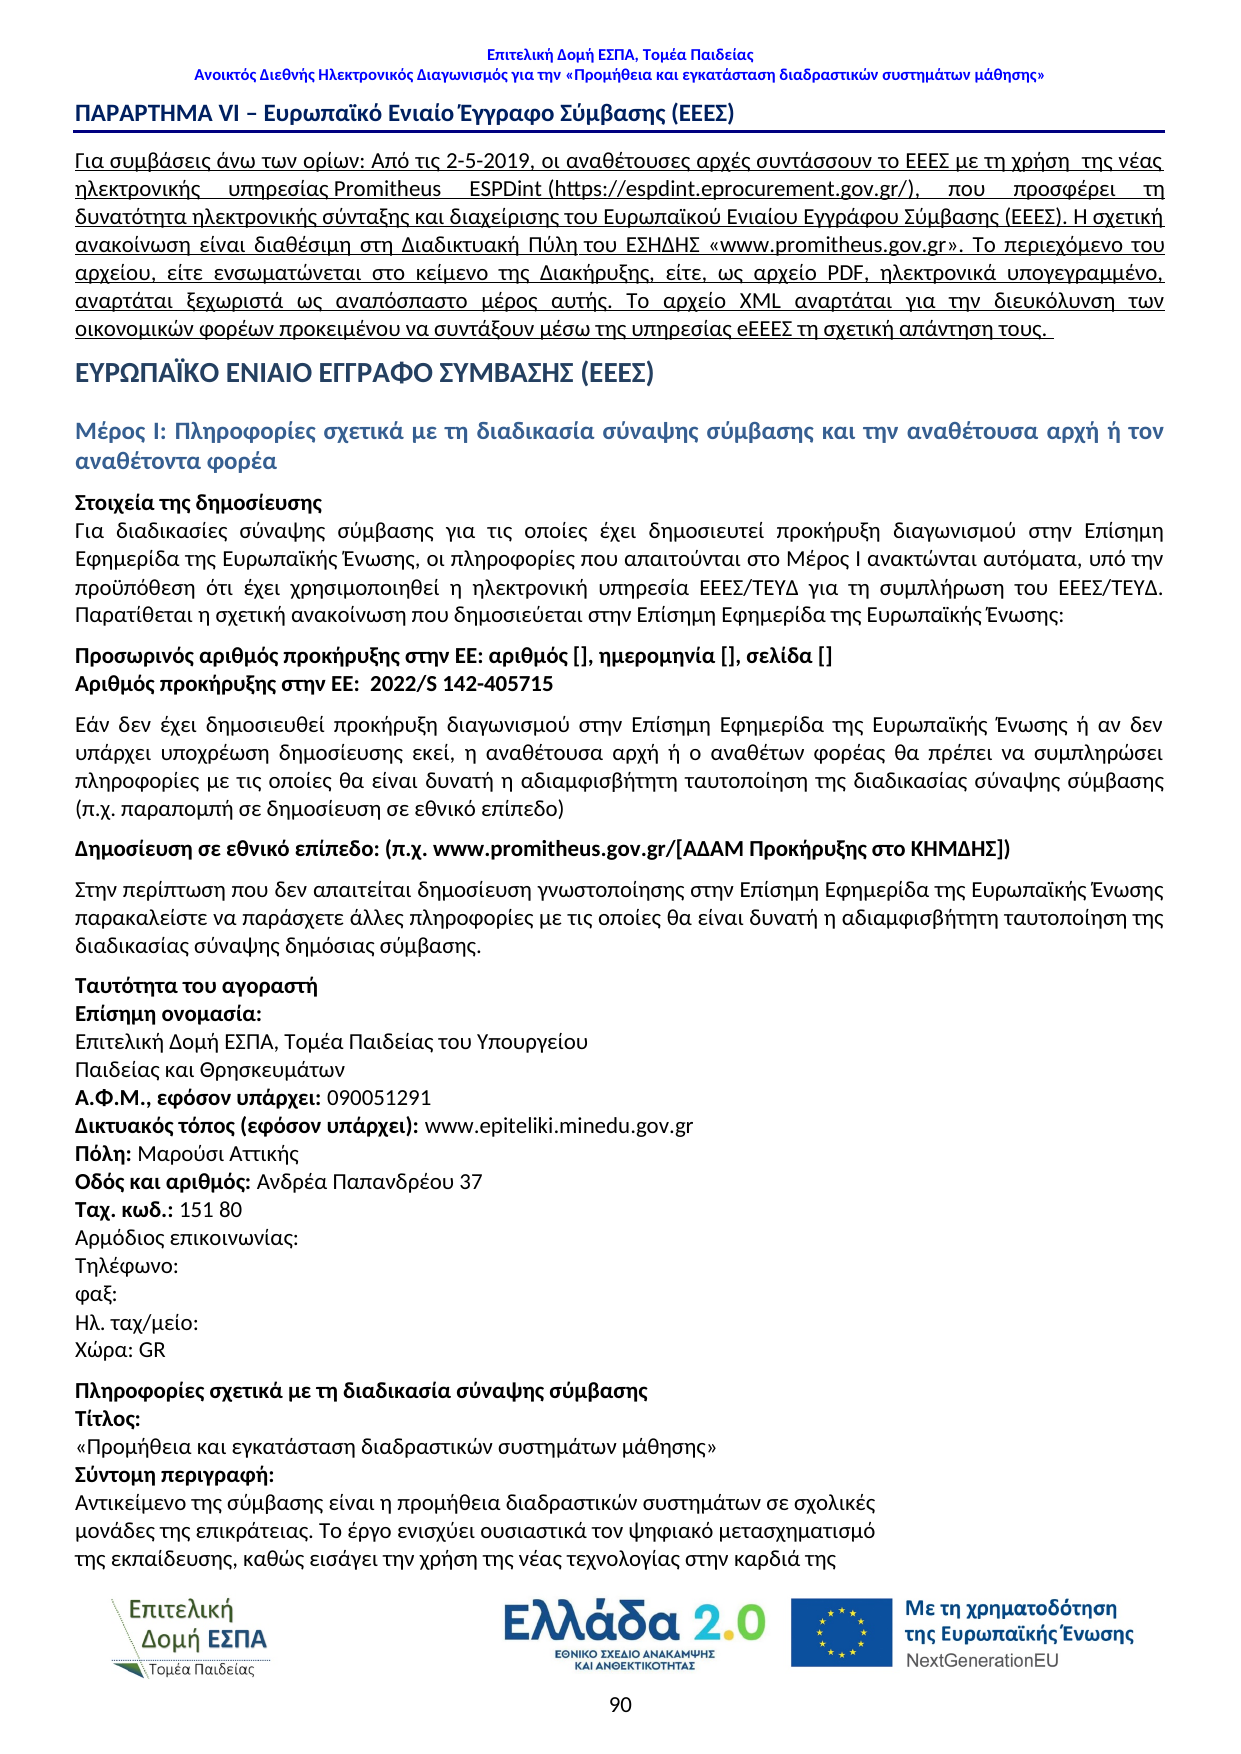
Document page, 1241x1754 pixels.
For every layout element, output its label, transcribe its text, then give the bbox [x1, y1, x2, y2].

text Για συμβάσεις άνω των ορίων: Από τις 2-5-2019, οι αναθέτουσες αρχές συντάσσουν το ΕΕΕΣ με τη χρήση της νέας ηλεκτρονικής υπηρεσίας Promitheus ESPDint (https://espdint.eprocurement.gov.gr/), που προσφέρει τη δυνατότητα ηλεκτρονικής σύνταξης και διαχείρισης του Ευρωπαϊκού Ενιαίου Εγγράφου Σύμβασης (ΕΕΕΣ). Η σχετική ανακοίνωση είναι διαθέσιμη στη Διαδικτυακή Πύλη του ΕΣΗΔΗΣ «www.promitheus.gov.gr». Το περιεχόμενο του αρχείου, είτε ενσωματώνεται στο κείμενο της Διακήρυξης, είτε, ως αρχείο PDF, ηλεκτρονικά υπογεγραμμένο, αναρτάται ξεχωριστά ως αναπόσπαστο μέρος αυτής. Tο αρχείο XML αναρτάται για την διευκόλυνση των οικονομικών φορέων προκειμένου να συντάξουν μέσω της υπηρεσίας eΕΕΕΣ τη σχετική απάντηση τους. [75, 146, 1165, 198]
text Εάν δεν έχει δημοσιευθεί προκήρυξη διαγωνισμού στην Επίσημη Εφημερίδα της Ευρωπαϊκής Ένωσης ή αν δεν υπάρχει υποχρέωση δημοσίευσης εκεί, η αναθέτουσα αρχή ή ο αναθέτων φορέας θα πρέπει να συμπληρώσει πληροφορίες με τις οποίες θα είναι δυνατή η αδιαμφισβήτητη ταυτοποίηση της διαδικασίας σύναψης σύμβασης (π.χ. παραπομπή σε δημοσίευση σε εθνικό επίπεδο) [75, 710, 1165, 822]
text Στην περίπτωση που δεν απαιτείται δημοσίευση γνωστοποίησης στην Επίσημη Εφημερίδα της Ευρωπαϊκής Ένωσης παρακαλείστε να παράσχετε άλλες πληροφορίες με τις οποίες θα είναι δυνατή η αδιαμφισβήτητη ταυτοποίηση της διαδικασίας σύναψης δημόσιας σύμβασης. [75, 875, 1165, 959]
text Πόλη: Μαρούσι Αττικής [75, 1139, 1165, 1167]
picture [103, 1590, 1137, 1680]
text Ταυτότητα του αγοραστή [75, 971, 1165, 999]
text Τηλέφωνο: [75, 1252, 1165, 1279]
text Προσωρινός αριθμός προκήρυξης στην ΕΕ: αριθμός [], ημερομηνία [], σελίδα [] [75, 641, 1165, 669]
text μονάδες της επικράτειας. Το έργο ενισχύει ουσιαστικά τον ψηφιακό μετασχηματισμό [75, 1516, 1165, 1544]
text Επίσημη ονομασία: [75, 999, 1165, 1027]
text της εκπαίδευσης, καθώς εισάγει την χρήση της νέας τεχνολογίας στην καρδιά της [75, 1544, 1165, 1572]
text Οδός και αριθμός: Ανδρέα Παπανδρέου 37 [75, 1167, 1165, 1196]
text ΕΥΡΩΠΑΪΚΟ ΕΝΙΑΙΟ ΕΓΓΡΑΦΟ ΣΥΜΒΑΣΗΣ (ΕΕΕΣ) [75, 354, 1165, 390]
text Στοιχεία της δημοσίευσης [75, 488, 1165, 517]
text Πληροφορίες σχετικά με τη διαδικασία σύναψης σύμβασης [75, 1376, 1165, 1404]
text Ηλ. ταχ/μείο: [75, 1308, 1165, 1336]
text Δημοσίευση σε εθνικό επίπεδο: (π.χ. www.promitheus.gov.gr/[ΑΔΑΜ Προκήρυξης στο ΚΗΜΔΗΣ]) [75, 834, 1165, 862]
text «Προμήθεια και εγκατάσταση διαδραστικών συστημάτων μάθησης» [75, 1432, 1165, 1460]
text Χώρα: GR [75, 1336, 1165, 1364]
text Αρμόδιος επικοινωνίας: [75, 1223, 1165, 1252]
text φαξ: [75, 1279, 1165, 1308]
subtitle ΠΑΡΑΡΤΗΜΑ VΙ – Ευρωπαϊκό Ενιαίο Έγγραφο Σύμβασης (ΕΕΕΣ) [73, 97, 1165, 130]
text Δικτυακός τόπος (εφόσον υπάρχει): www.epiteliki.minedu.gov.gr [75, 1111, 1165, 1139]
text Α.Φ.Μ., εφόσον υπάρχει: 090051291 [75, 1083, 1165, 1111]
text Τίτλος: [75, 1404, 1165, 1432]
text Αριθμός προκήρυξης στην ΕΕ: 2022/S 142-405715 [75, 669, 1165, 697]
text Μέρος Ι: Πληροφορίες σχετικά με τη διαδικασία σύναψης σύμβασης και την αναθέτουσα αρχή ή τον αναθέτοντα φορέα [75, 415, 1165, 476]
text Για διαδικασίες σύναψης σύμβασης για τις οποίες έχει δημοσιευτεί προκήρυξη διαγωνισμού στην Επίσημη Εφημερίδα της Ευρωπαϊκής Ένωσης, οι πληροφορίες που απαιτούνται στο Μέρος Ι ανακτώνται αυτόματα, υπό την προϋπόθεση ότι έχει χρησιμοποιηθεί η ηλεκτρονική υπηρεσία ΕΕΕΣ/ΤΕΥΔ για τη συμπλήρωση του ΕΕΕΣ/ΤΕΥΔ. Παρατίθεται η σχετική ανακοίνωση που δημοσιεύεται στην Επίσημη Εφημερίδα της Ευρωπαϊκής Ένωσης: [75, 517, 1165, 629]
text Ταχ. κωδ.: 151 80 [75, 1196, 1165, 1223]
text Σύντομη περιγραφή: [75, 1460, 1165, 1488]
text Αντικείμενο της σύμβασης είναι η προμήθεια διαδραστικών συστημάτων σε σχολικές [75, 1488, 1165, 1516]
text Παιδείας και Θρησκευμάτων [75, 1055, 1165, 1083]
text Επιτελική Δομή ΕΣΠΑ, Τομέα Παιδείας του Υπουργείου [75, 1027, 1165, 1055]
